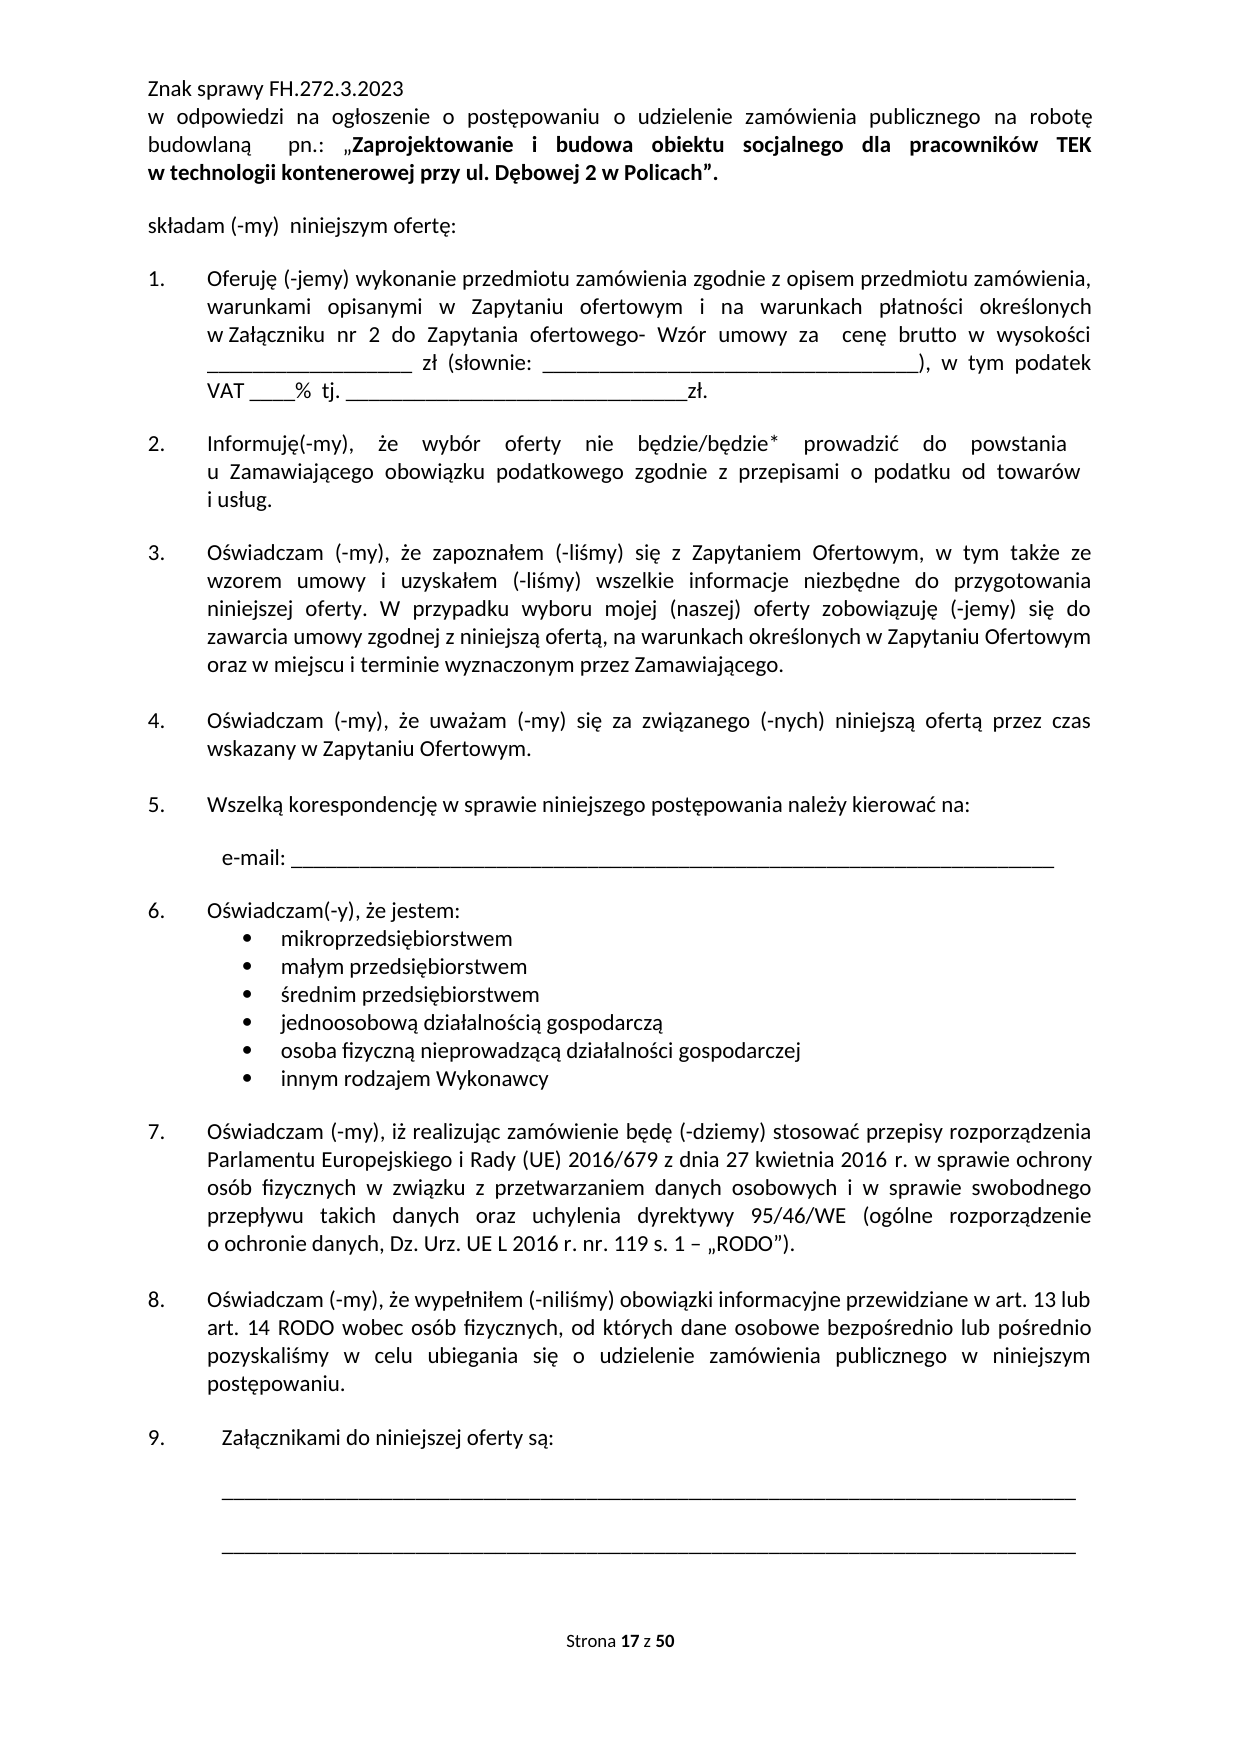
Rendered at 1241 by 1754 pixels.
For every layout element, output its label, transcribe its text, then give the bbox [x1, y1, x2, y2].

list Oświadczam(-y), że jestem: [148, 896, 1093, 924]
list jednoosobową działalnością gospodarczą [243, 1008, 1093, 1036]
list małym przedsiębiorstwem [243, 952, 1093, 980]
text e-mail: ___________________________________________________________________ [222, 843, 1093, 871]
text 9. Załącznikami do niniejszej oferty są: [148, 1423, 1093, 1451]
list Oświadczam (-my), iż realizując zamówienie będę (-dziemy) stosować przepisy rozporządzenia Parlamentu Europejskiego i Rady (UE) 2016/679 z dnia 27 kwietnia 2016 r. w sprawie ochrony osób fizycznych w związku z przetwarzaniem danych osobowych i w sprawie swobodnego przepływu takich danych oraz uchylenia dyrektywy 95/46/WE (ogólne rozporządzenie o ochronie danych, Dz. Urz. UE L 2016 r. nr. 119 s. 1 – „RODO”). [148, 1117, 1093, 1257]
list Informuję(-my), że wybór oferty nie będzie/będzie* prowadzić do powstania u Zamawiającego obowiązku podatkowego zgodnie z przepisami o podatku od towarów i usług. [148, 429, 1093, 513]
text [222, 1529, 1093, 1557]
list średnim przedsiębiorstwem [243, 980, 1093, 1008]
list mikroprzedsiębiorstwem [243, 924, 1093, 952]
text składam (-my) niniejszym ofertę: [148, 211, 1093, 239]
list innym rodzajem Wykonawcy [243, 1064, 1093, 1092]
list Oświadczam (-my), że zapoznałem (-liśmy) się z Zapytaniem Ofertowym, w tym także ze wzorem umowy i uzyskałem (-liśmy) wszelkie informacje niezbędne do przygotowania niniejszej oferty. W przypadku wyboru mojej (naszej) oferty zobowiązuję (-jemy) się do zawarcia umowy zgodnej z niniejszą ofertą, na warunkach określonych w Zapytaniu Ofertowym oraz w miejscu i terminie wyznaczonym przez Zamawiającego. [148, 538, 1093, 678]
list Oferuję (-jemy) wykonanie przedmiotu zamówienia zgodnie z opisem przedmiotu zamówienia, warunkami opisanymi w Zapytaniu ofertowym i na warunkach płatności określonych w Załączniku nr 2 do Zapytania ofertowego- Wzór umowy za cenę brutto w wysokości __________________ zł (słownie: _________________________________), w tym podatek VAT ____% tj. ______________________________zł. [148, 264, 1093, 404]
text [222, 1476, 1093, 1504]
text w odpowiedzi na ogłoszenie o postępowaniu o udzielenie zamówienia publicznego na robotę budowlaną pn.: „Zaprojektowanie i budowa obiektu socjalnego dla pracowników TEK w technologii kontenerowej przy ul. Dębowej 2 w Policach”. [148, 102, 1093, 186]
list Wszelką korespondencję w sprawie niniejszego postępowania należy kierować na: [148, 790, 1093, 818]
list Oświadczam (-my), że wypełniłem (-niliśmy) obowiązki informacyjne przewidziane w art. 13 lub art. 14 RODO wobec osób fizycznych, od których dane osobowe bezpośrednio lub pośrednio pozyskaliśmy w celu ubiegania się o udzielenie zamówienia publicznego w niniejszym postępowaniu. [148, 1286, 1093, 1398]
list Oświadczam (-my), że uważam (-my) się za związanego (-nych) niniejszą ofertą przez czas wskazany w Zapytaniu Ofertowym. [148, 706, 1093, 762]
list osoba fizyczną nieprowadzącą działalności gospodarczej [243, 1036, 1093, 1064]
